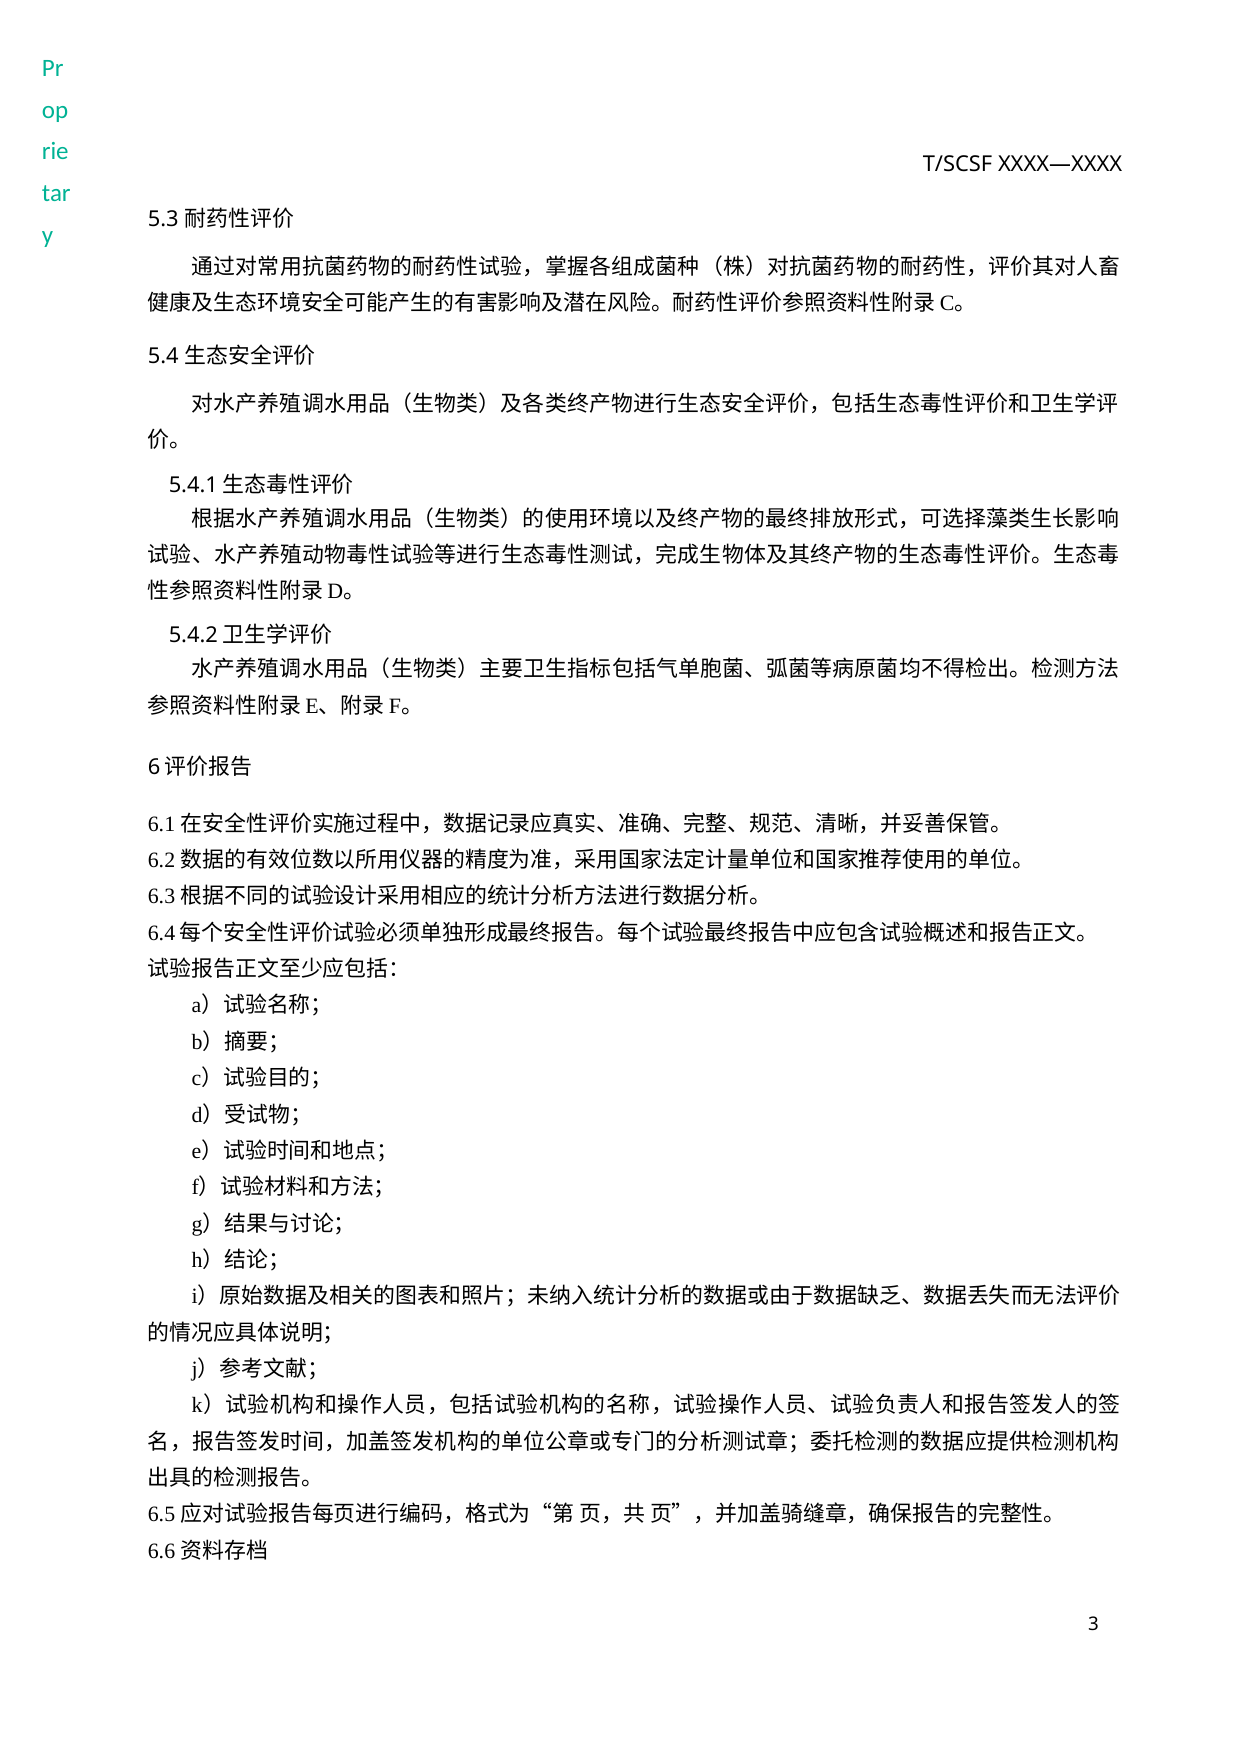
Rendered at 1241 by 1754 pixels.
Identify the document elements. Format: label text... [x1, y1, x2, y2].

text 通过对常用抗菌药物的耐药性试验，掌握各组成菌种（株）对抗菌药物的耐药性，评价其对人畜健康及生态环境安全可能产生的有害影响及潜在风险。耐药性评价参照资料性附录C。 [148, 249, 1122, 317]
text k）试验机构和操作人员，包括试验机构的名称，试验操作人员、试验负责人和报告签发人的签名，报告签发时间，加盖签发机构的单位公章或专门的分析测试章；委托检测的数据应提供检测机构出具的检测报告。 [148, 1387, 1122, 1492]
text 试验报告正文至少应包括： [148, 951, 1122, 983]
text b）摘要； [148, 1024, 1122, 1056]
text 6.5 应对试验报告每页进行编码，格式为“第 页，共 页”，并加盖骑缝章，确保报告的完整性。 [148, 1496, 1122, 1528]
text g）结果与讨论； [148, 1206, 1122, 1237]
text e）试验时间和地点； [148, 1133, 1122, 1164]
text 水产养殖调水用品（生物类）主要卫生指标包括气单胞菌、弧菌等病原菌均不得检出。检测方法参照资料性附录E、附录F。 [148, 651, 1122, 719]
list 6评价报告 [148, 749, 1122, 781]
text 对水产养殖调水用品（生物类）及各类终产物进行生态安全评价，包括生态毒性评价和卫生学评价。 [148, 386, 1122, 454]
text f）试验材料和方法； [148, 1169, 1122, 1201]
text d）受试物； [148, 1097, 1122, 1128]
text 6.3 根据不同的试验设计采用相应的统计分析方法进行数据分析。 [148, 878, 1122, 910]
list 5.3 耐药性评价 [148, 201, 1122, 233]
text 6.4每个安全性评价试验必须单独形成最终报告。每个试验最终报告中应包含试验概述和报告正文。 [148, 915, 1122, 946]
text 5.4.2卫生学评价 [148, 609, 1122, 651]
text 根据水产养殖调水用品（生物类）的使用环境以及终产物的最终排放形式，可选择藻类生长影响试验、水产养殖动物毒性试验等进行生态毒性测试，完成生物体及其终产物的生态毒性评价。生态毒性参照资料性附录D。 [148, 501, 1122, 605]
text 6.2 数据的有效位数以所用仪器的精度为准，采用国家法定计量单位和国家推荐使用的单位。 [148, 842, 1122, 874]
list 5.4 生态安全评价 [148, 338, 1122, 370]
text 5.4.1生态毒性评价 [148, 459, 1122, 501]
text i）原始数据及相关的图表和照片；未纳入统计分析的数据或由于数据缺乏、数据丢失而无法评价的情况应具体说明； [148, 1278, 1122, 1346]
text a）试验名称； [148, 987, 1122, 1019]
text h）结论； [148, 1242, 1122, 1274]
text 6.1 在安全性评价实施过程中，数据记录应真实、准确、完整、规范、清晰，并妥善保管。 [148, 806, 1122, 837]
text 6.6 资料存档 [148, 1533, 1122, 1564]
text c）试验目的； [148, 1060, 1122, 1092]
text j）参考文献； [148, 1351, 1122, 1383]
